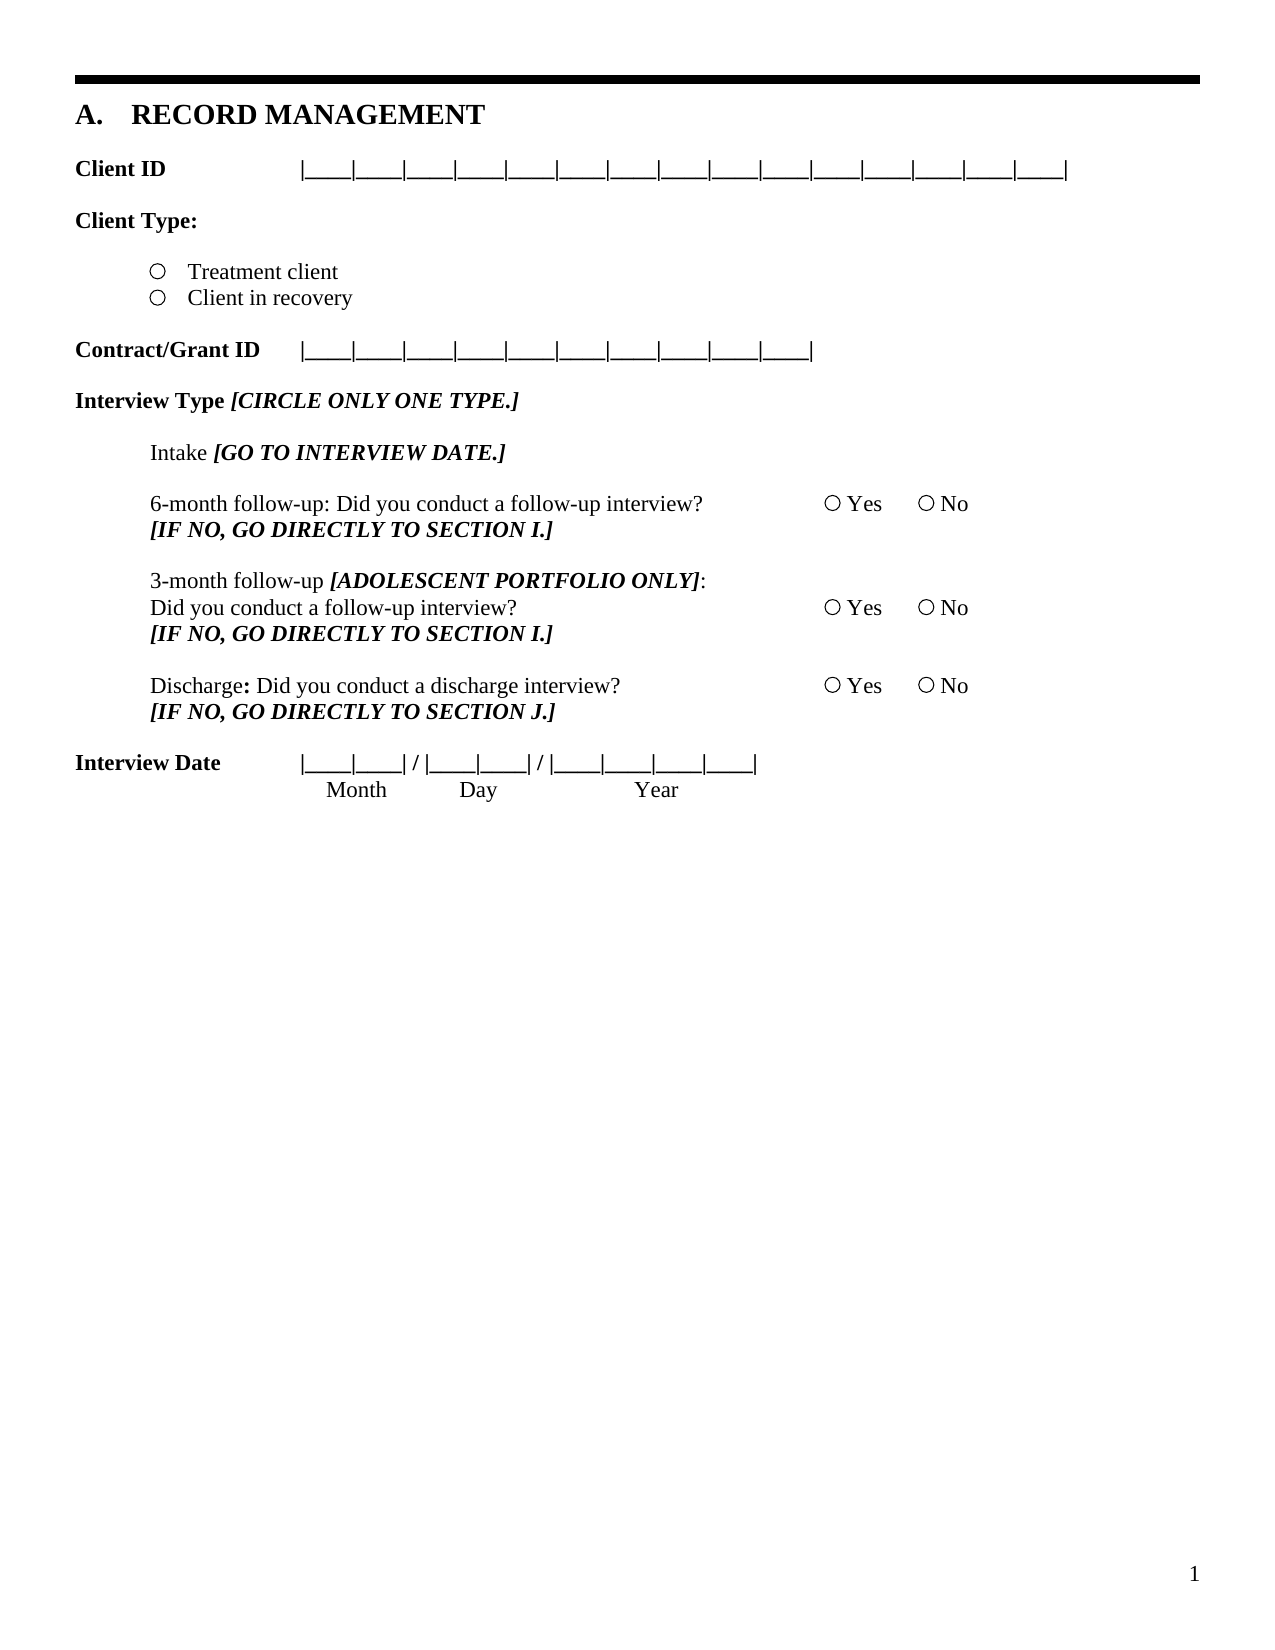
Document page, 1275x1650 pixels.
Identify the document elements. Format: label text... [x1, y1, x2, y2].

subtitle A. RECORD MANAGEMENT [75, 84, 1200, 130]
text Discharge: Did you conduct a discharge interview? Yes No [IF NO, GO DIRECTLY TO SECTION J.] [150, 672, 1200, 724]
text Client Type: [75, 207, 1200, 233]
text Interview Type [CIRCLE ONLY ONE TYPE.] [75, 387, 1200, 413]
text 6-month follow-up: Did you conduct a follow-up interview? Yes No [IF NO, GO DIRECTLY TO SECTION I.] [150, 490, 1200, 543]
text Client in recovery [150, 284, 1200, 311]
text Contract/Grant ID |____|____|____|____|____|____|____|____|____|____| [75, 336, 1200, 362]
text Treatment client [150, 258, 1200, 284]
text Client ID |____|____|____|____|____|____|____|____|____|____|____|____|____|____|____| [75, 155, 1200, 182]
text Interview Date |____|____| / |____|____| / |____|____|____|____| Month Day Year [75, 749, 1200, 802]
text 3-month follow-up [ADOLESCENT PORTFOLIO ONLY]: Did you conduct a follow-up interview? Yes No [IF NO, GO DIRECTLY TO SECTION I.] [150, 568, 1200, 647]
text Intake [GO TO INTERVIEW DATE.] [150, 438, 1200, 465]
